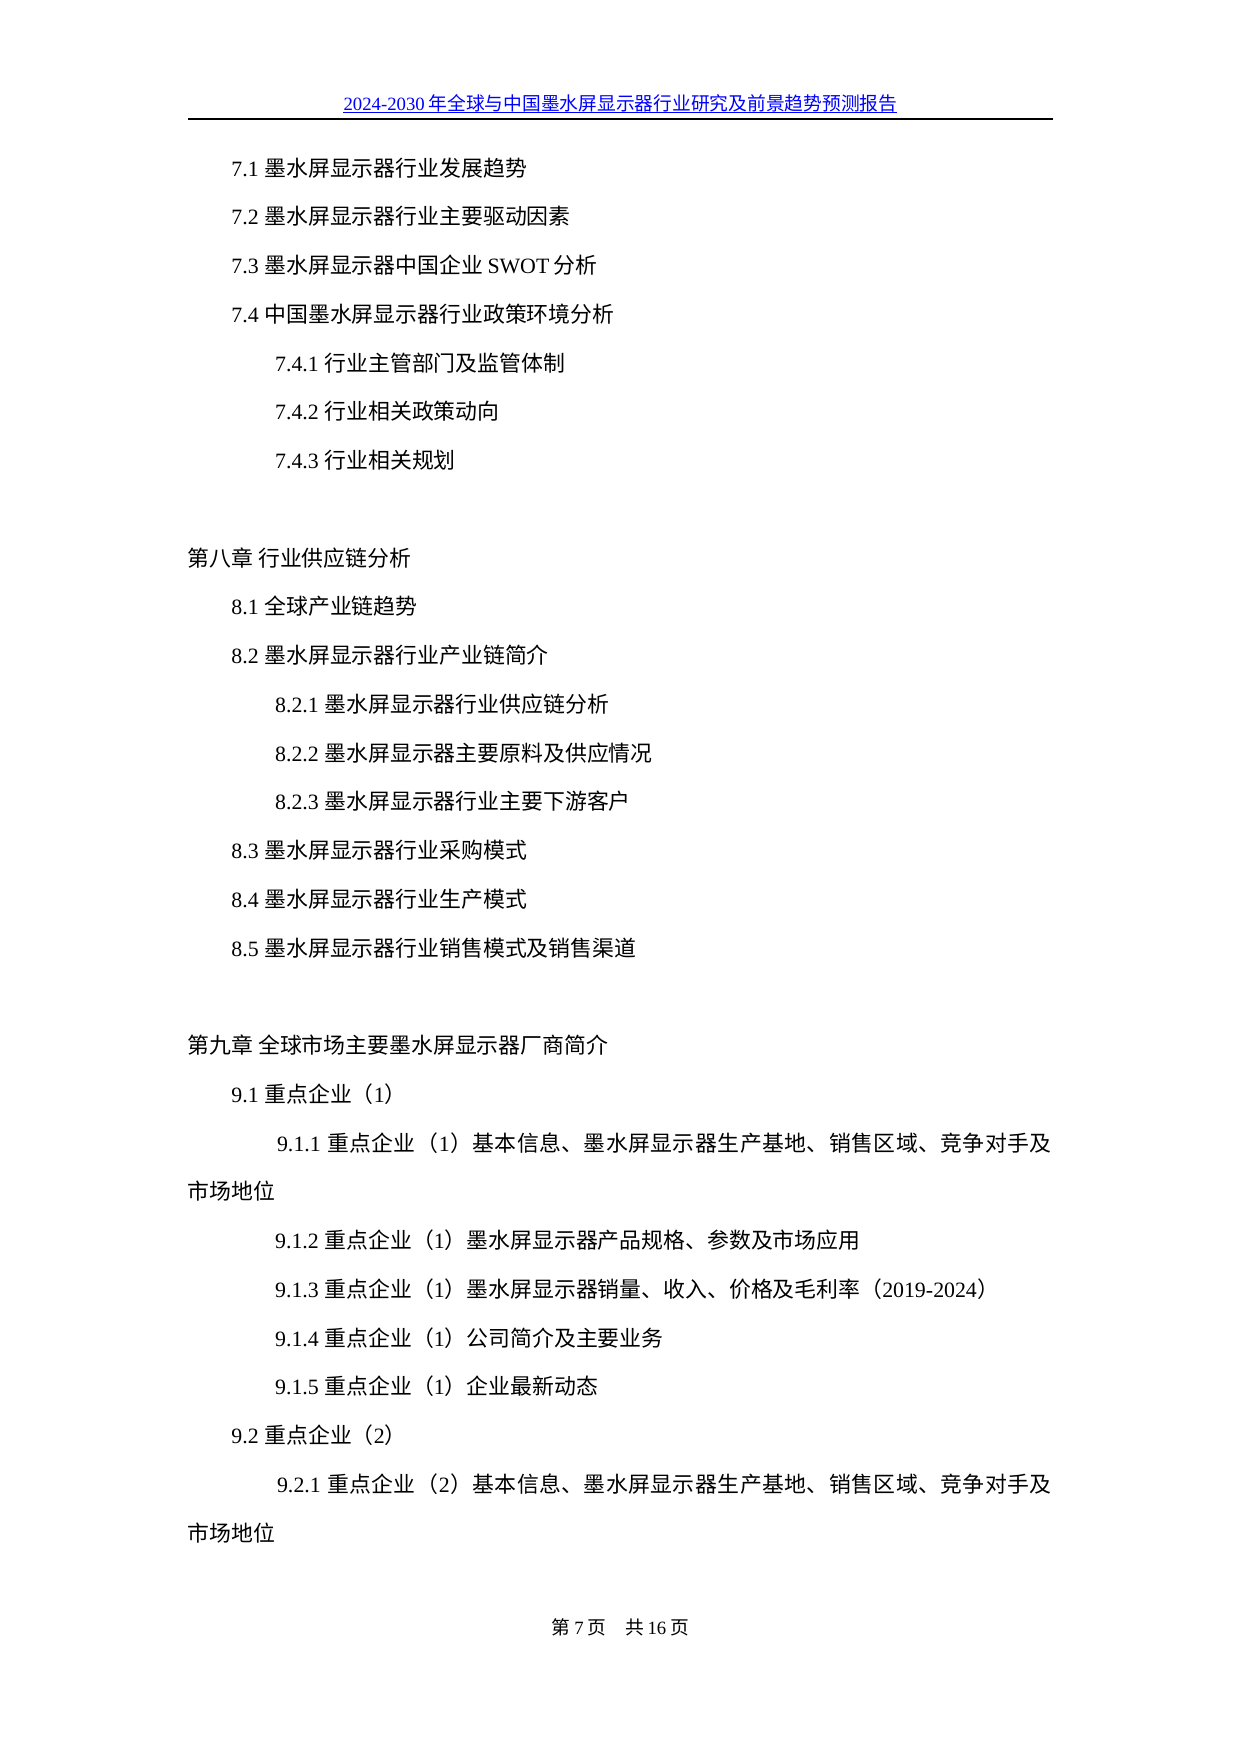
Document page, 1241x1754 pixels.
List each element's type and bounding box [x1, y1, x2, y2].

text [187, 150, 1053, 1548]
